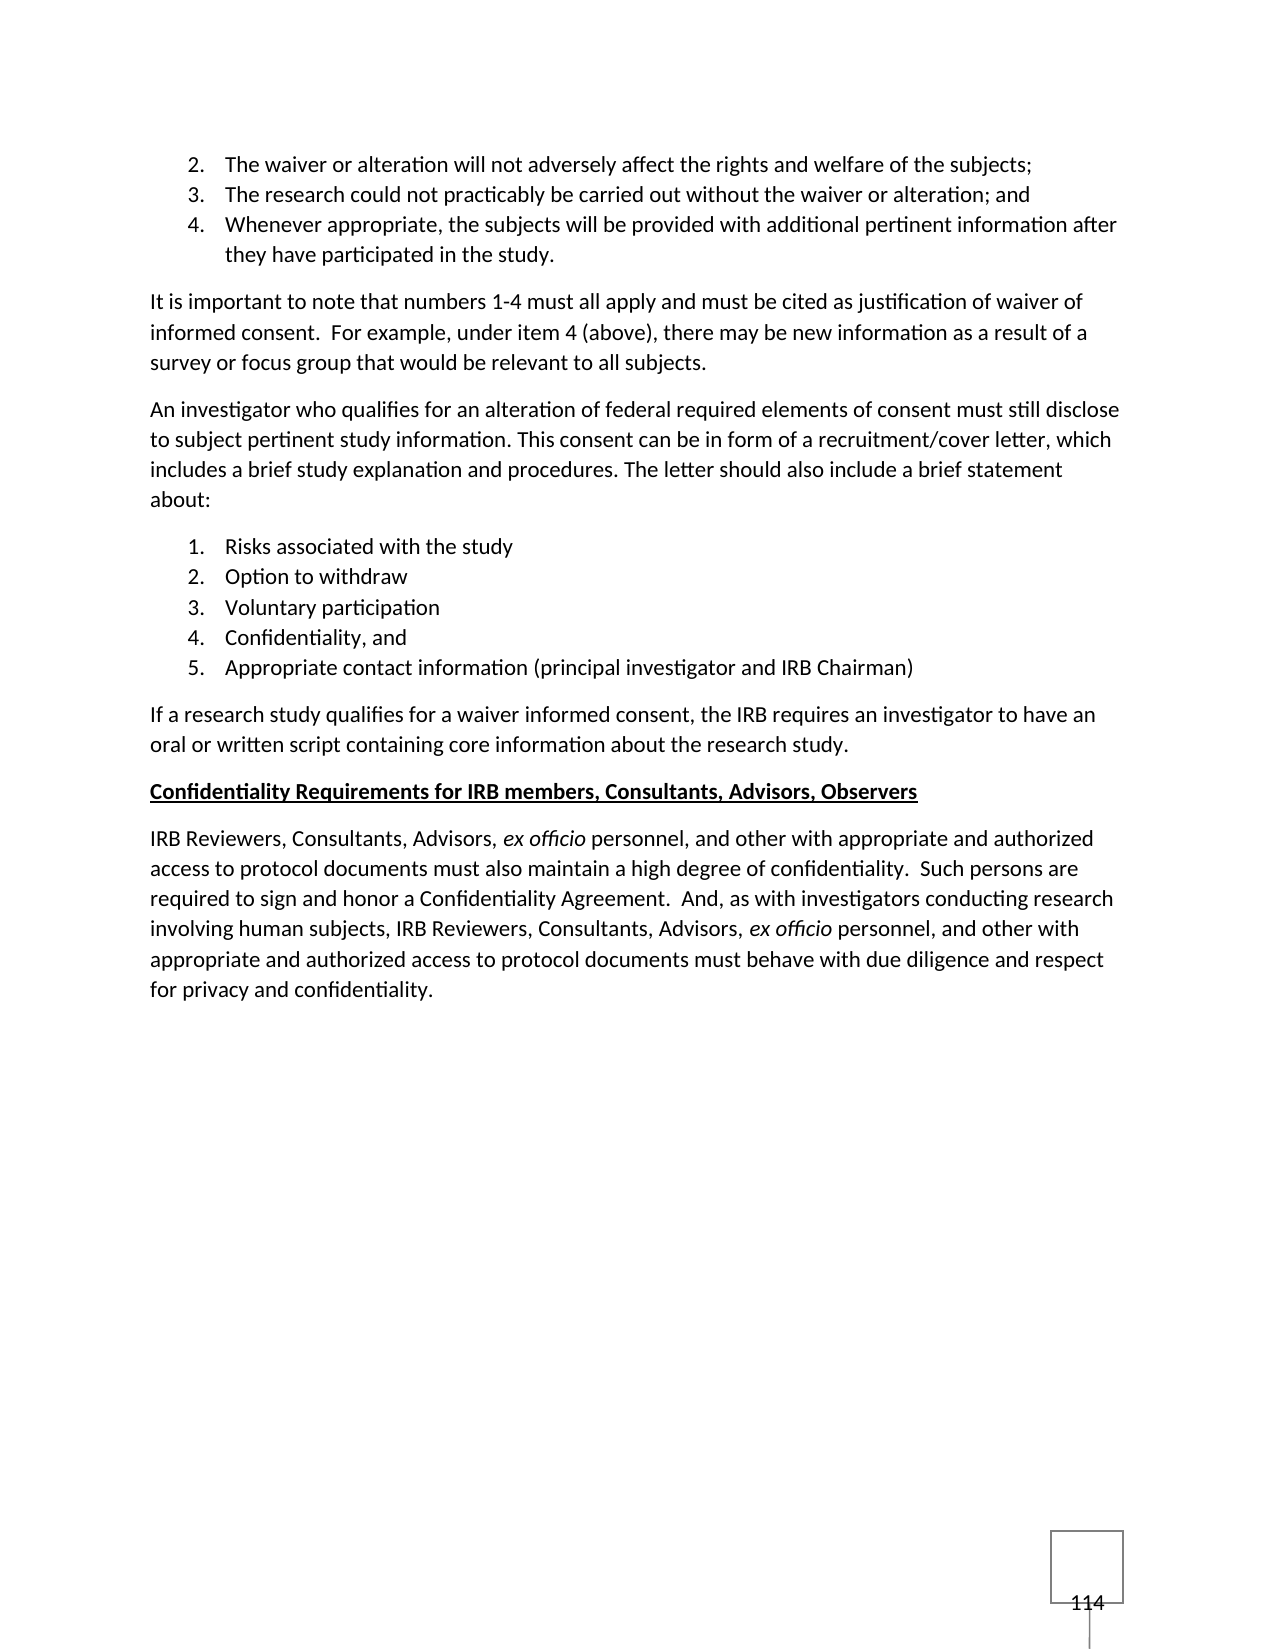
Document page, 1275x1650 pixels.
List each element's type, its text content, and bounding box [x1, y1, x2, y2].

text If a research study qualifies for a waiver informed consent, the IRB requires an investigator to have an oral or written script containing core information about the research study. [150, 700, 1125, 758]
list The research could not practicably be carried out without the waiver or alteration; and [187, 180, 1125, 208]
text IRB Reviewers, Consultants, Advisors, ex officio personnel, and other with appropriate and authorized access to protocol documents must also maintain a high degree of confidentiality. Such persons are required to sign and honor a Confidentiality Agreement. And, as with investigators conducting research involving human subjects, IRB Reviewers, Consultants, Advisors, ex officio personnel, and other with appropriate and authorized access to protocol documents must behave with due diligence and respect for privacy and confidentiality. [150, 824, 1125, 1003]
text It is important to note that numbers 1-4 must all apply and must be cited as justification of waiver of informed consent. For example, under item 4 (above), there may be new information as a result of a survey or focus group that would be relevant to all subjects. [150, 287, 1125, 376]
text An investigator who qualifies for an alteration of federal required elements of consent must still disclose to subject pertinent study information. This consent can be in form of a recruitment/cover letter, which includes a brief study explanation and procedures. The letter should also include a brief statement about: [150, 395, 1125, 513]
list Voluntary participation [187, 593, 1125, 621]
list The waiver or alteration will not adversely affect the rights and welfare of the subjects; [187, 150, 1125, 178]
list Option to withdraw [187, 562, 1125, 591]
list Confidentiality, and [187, 623, 1125, 651]
list Whenever appropriate, the subjects will be provided with additional pertinent information after they have participated in the study. [187, 210, 1125, 269]
list Risks associated with the study [187, 532, 1125, 560]
text Confidentiality Requirements for IRB members, Consultants, Advisors, Observers [150, 777, 1125, 805]
list Appropriate contact information (principal investigator and IRB Chairman) [187, 653, 1125, 681]
